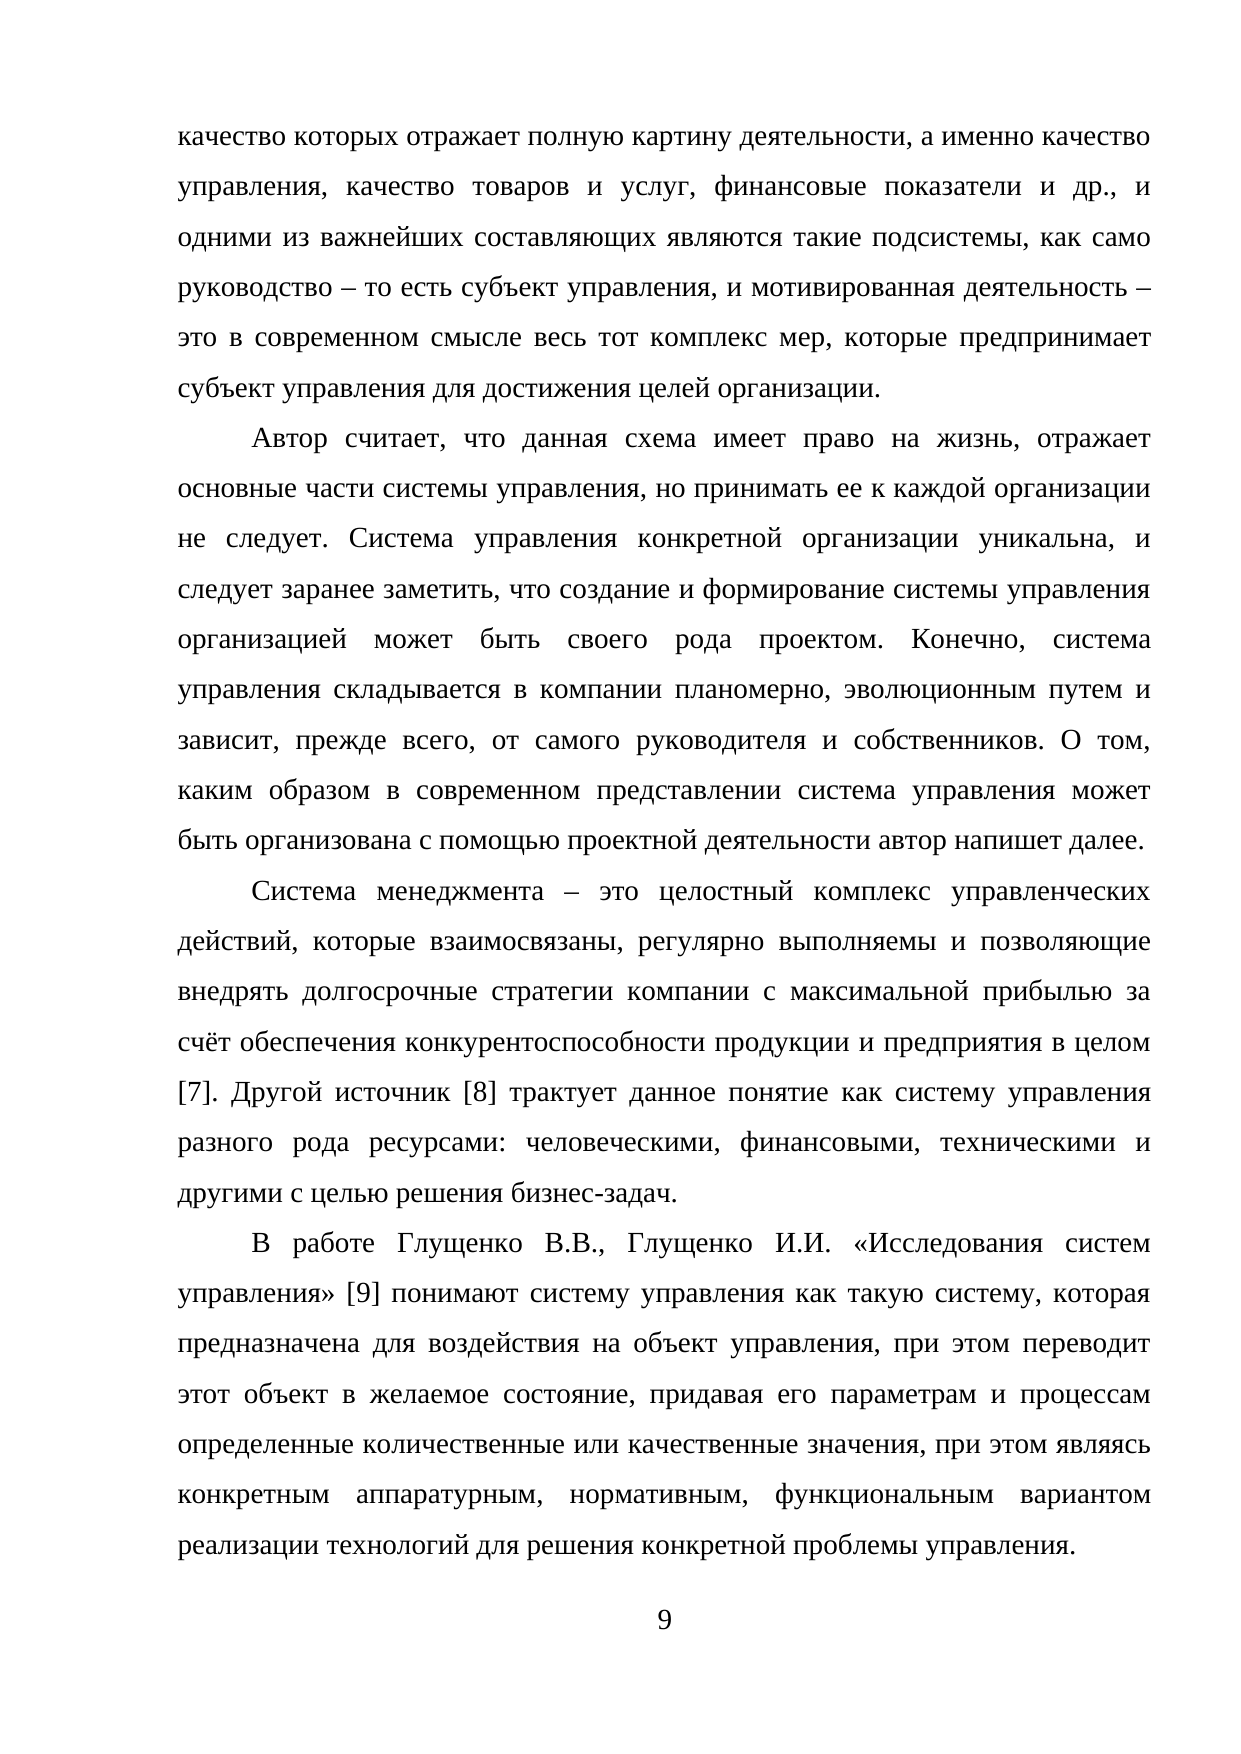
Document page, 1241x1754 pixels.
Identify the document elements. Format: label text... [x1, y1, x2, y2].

text В работе Глущенко В.В., Глущенко И.И. «Исследования систем управления» [9] понимают систему управления как такую систему, которая предназначена для воздействия на объект управления, при этом переводит этот объект в желаемое состояние, придавая его параметрам и процессам определенные количественные или качественные значения, при этом являясь конкретным аппаратурным, нормативным, функциональным вариантом реализации технологий для решения конкретной проблемы управления. [177, 1225, 1152, 1560]
text Автор считает, что данная схема имеет право на жизнь, отражает основные части системы управления, но принимать ее к каждой организации не следует. Система управления конкретной организации уникальна, и следует заранее заметить, что создание и формирование системы управления организацией может быть своего рода проектом. Конечно, система управления складывается в компании планомерно, эволюционным путем и зависит, прежде всего, от самого руководителя и собственников. О том, каким образом в современном представлении система управления может быть организована с помощью проектной деятельности автор напишет далее. [177, 420, 1152, 856]
text Система менеджмента – это целостный комплекс управленческих действий, которые взаимосвязаны, регулярно выполняемы и позволяющие внедрять долгосрочные стратегии компании с максимальной прибылью за счёт обеспечения конкурентоспособности продукции и предприятия в целом [7]. Другой источник [8] трактует данное понятие как систему управления разного рода ресурсами: человеческими, финансовыми, техническими и другими с целью решения бизнес-задач. [177, 873, 1152, 1208]
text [177, 118, 1152, 403]
